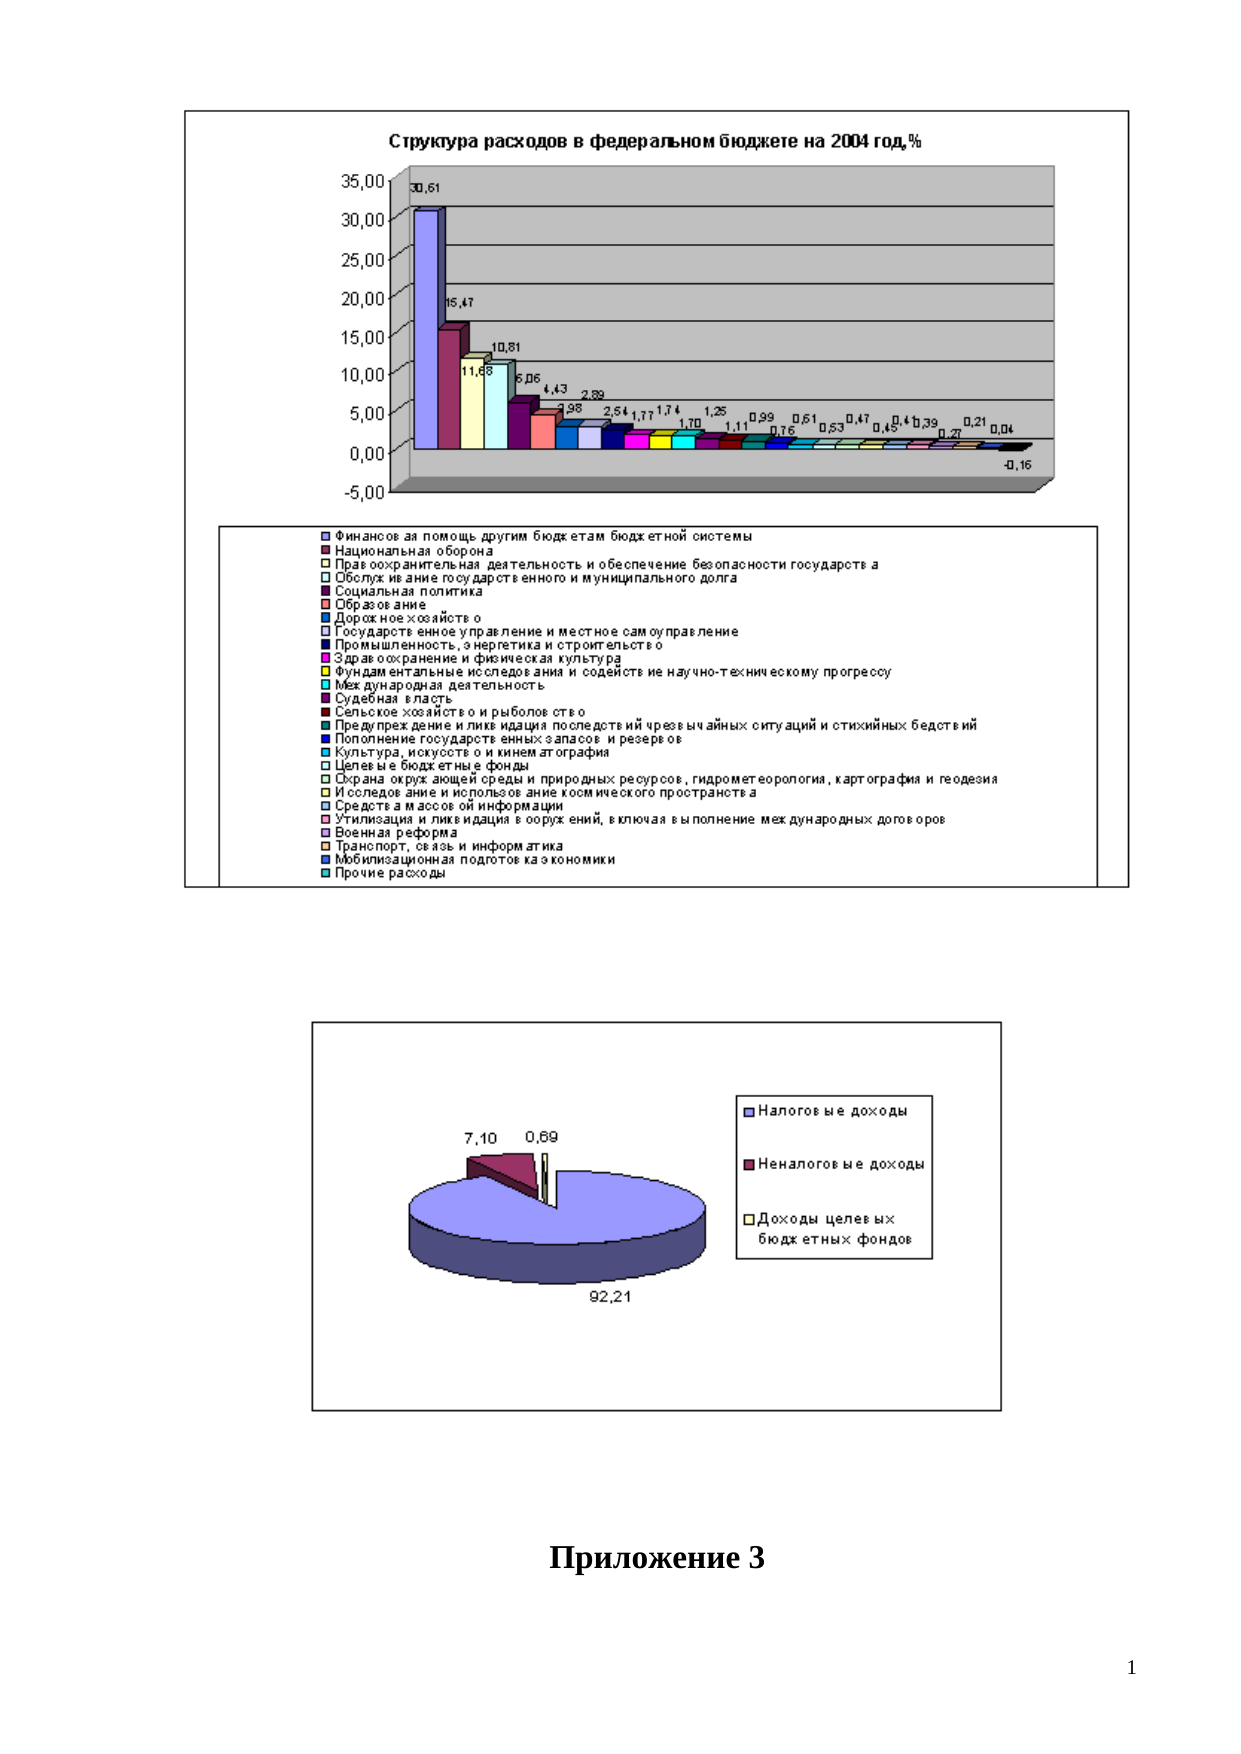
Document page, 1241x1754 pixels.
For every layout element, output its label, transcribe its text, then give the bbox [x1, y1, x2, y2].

picture [177, 103, 1137, 894]
subtitle Приложение 3 [177, 1538, 1137, 1576]
picture [304, 1014, 1010, 1418]
